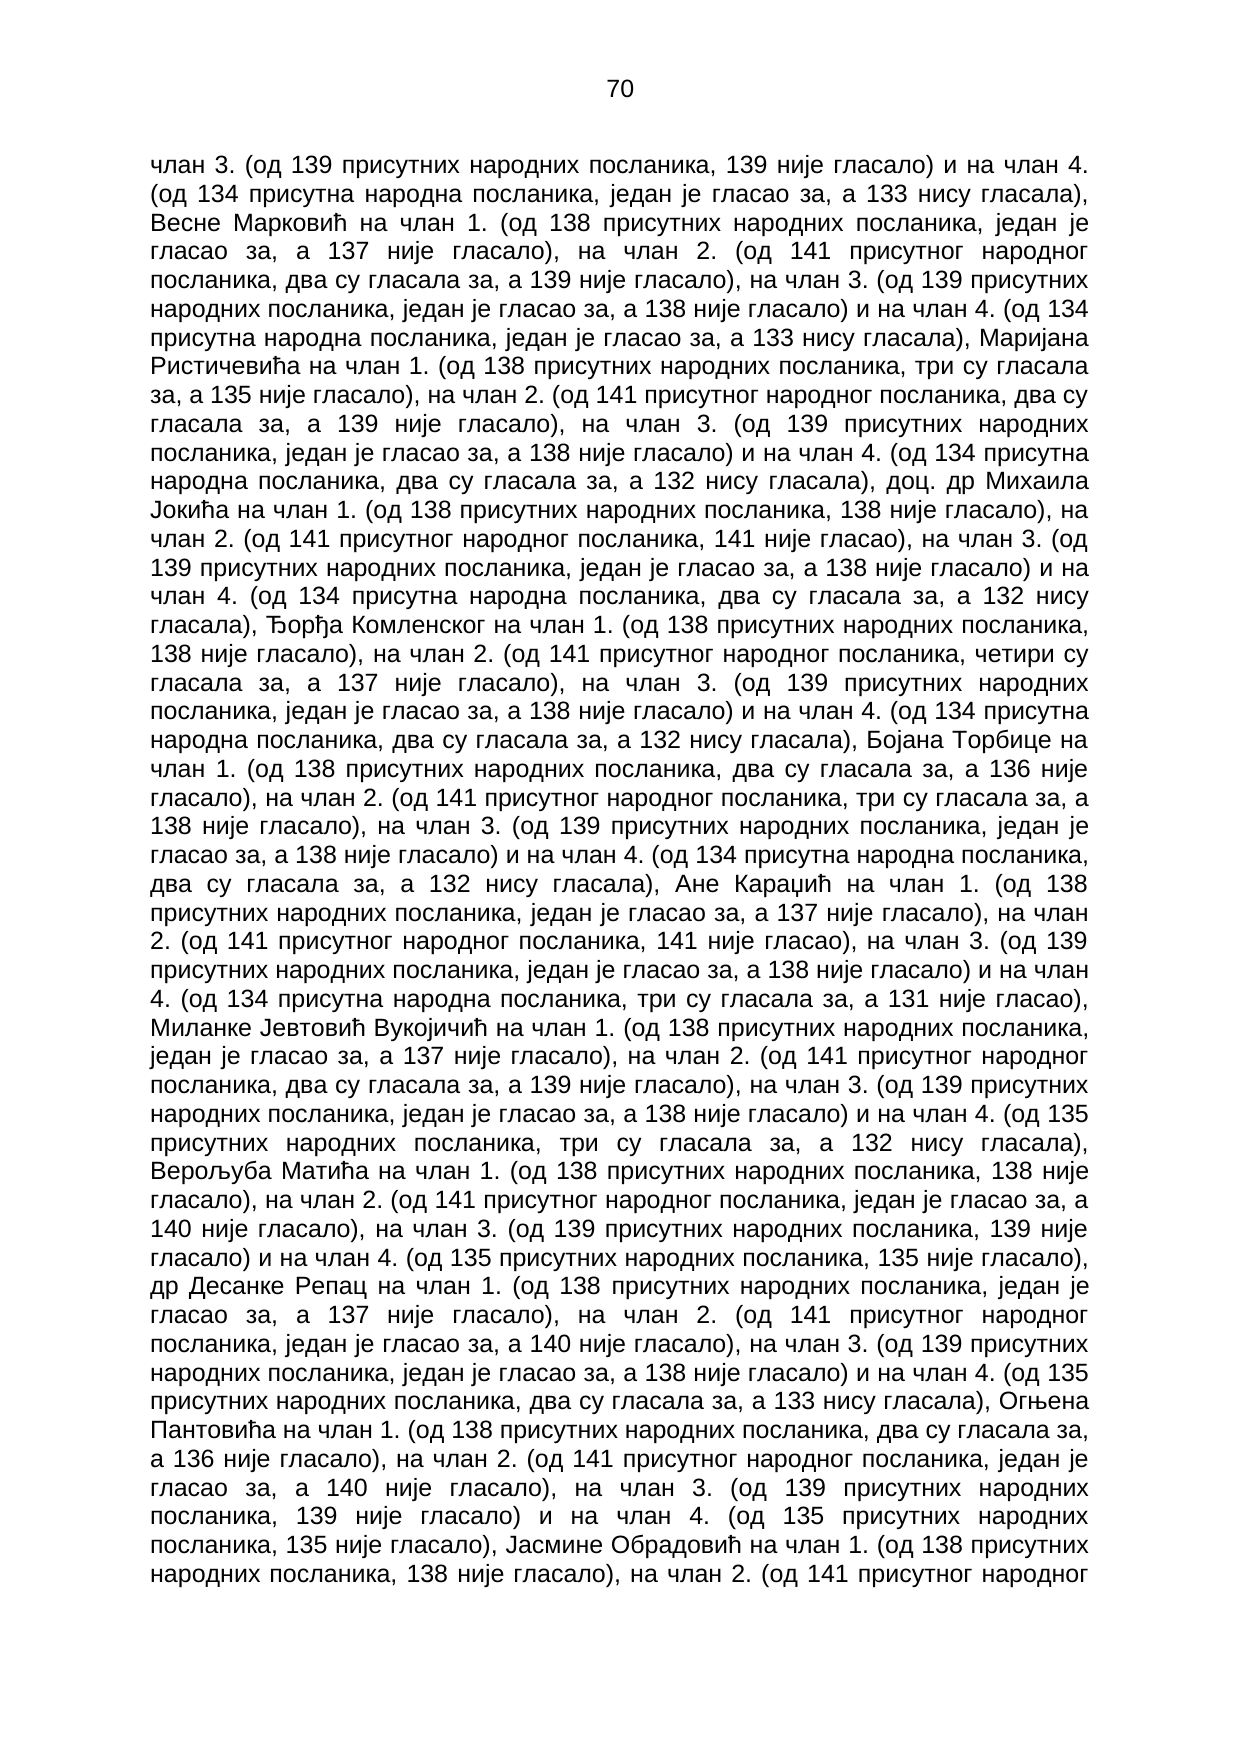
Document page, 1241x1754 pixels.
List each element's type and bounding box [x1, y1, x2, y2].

text [150, 150, 1090, 1587]
